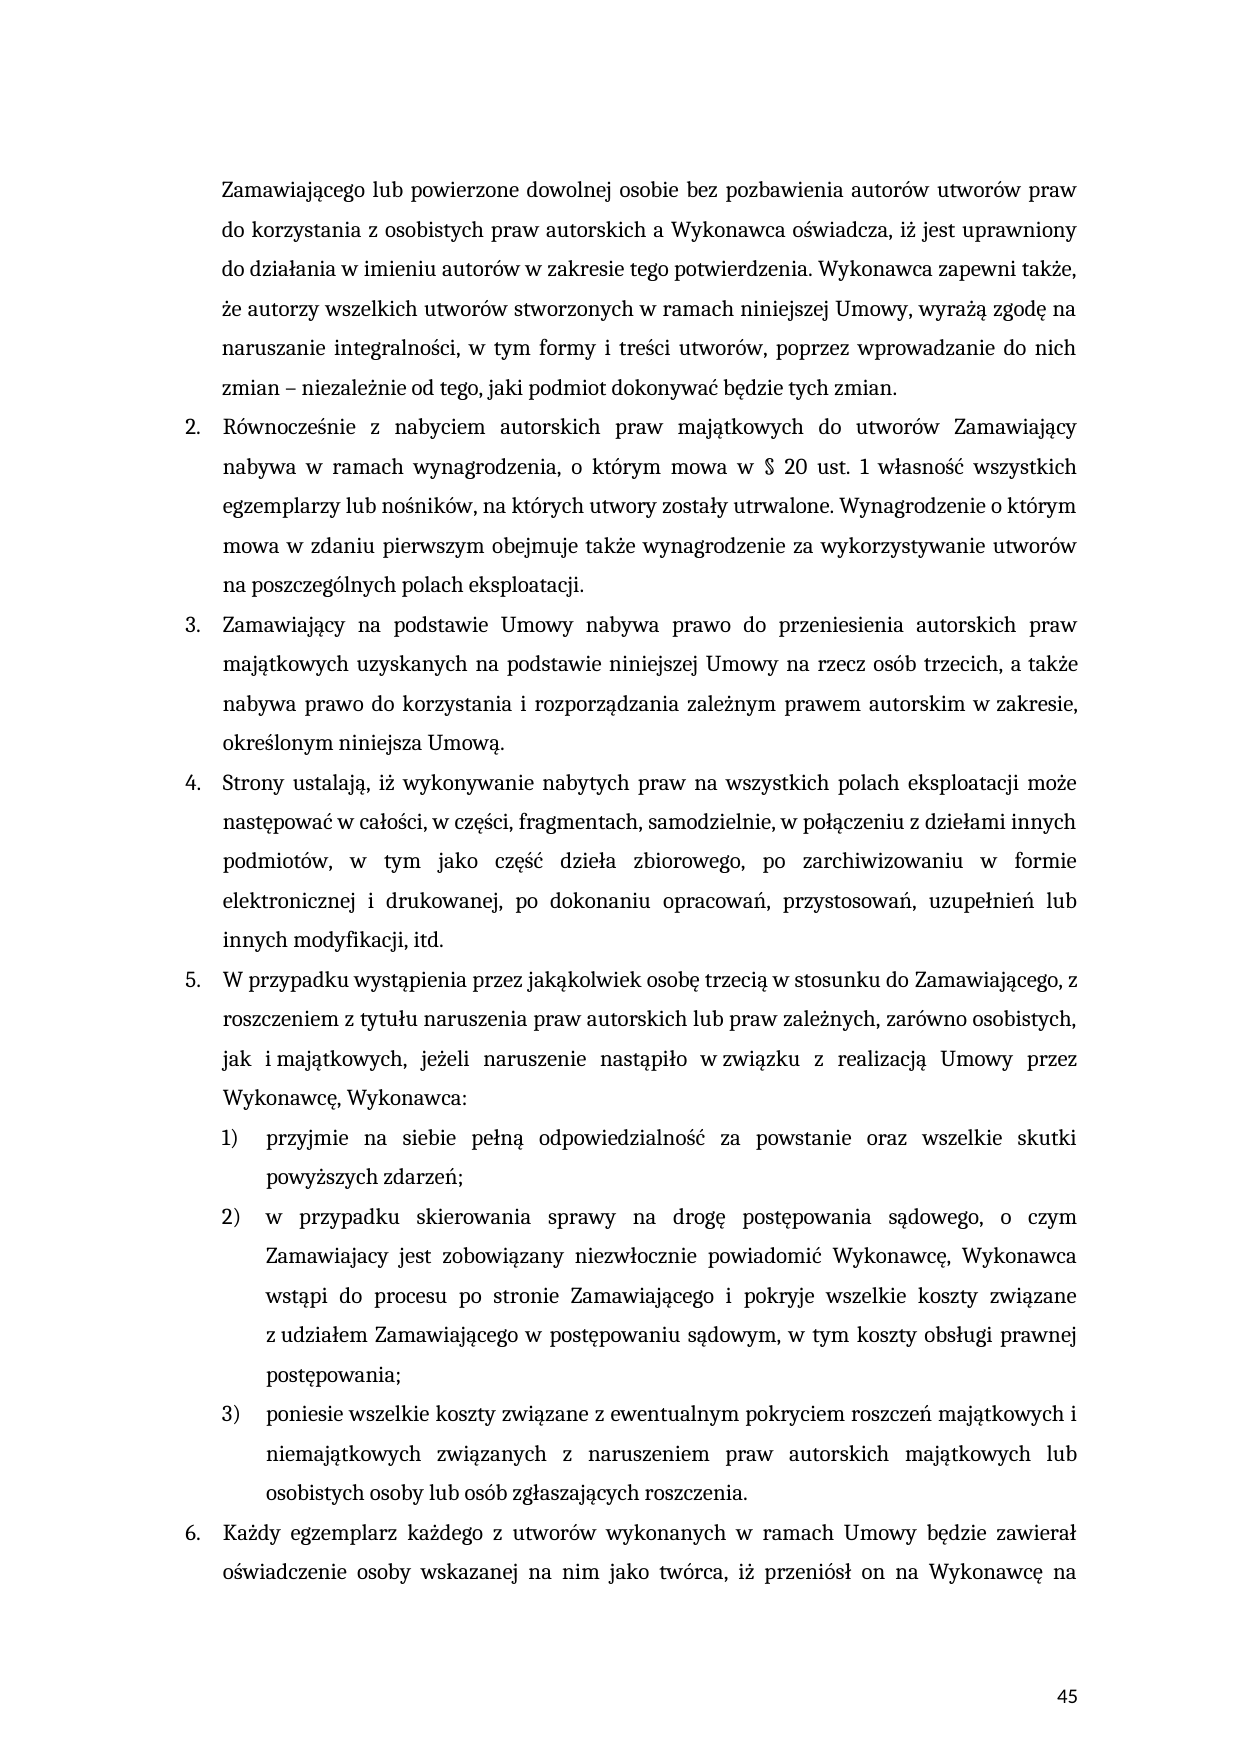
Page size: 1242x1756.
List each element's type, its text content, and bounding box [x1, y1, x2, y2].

list Równocześnie z nabyciem autorskich praw majątkowych do utworów Zamawiający nabywa w ramach wynagrodzenia, o którym mowa w § 20 ust. 1 własność wszystkich egzemplarzy lub nośników, na których utwory zostały utrwalone. Wynagrodzenie o którym mowa w zdaniu pierwszym obejmuje także wynagrodzenie za wykorzystywanie utworów na poszczególnych polach eksploatacji. [185, 414, 1078, 598]
list Zamawiający na podstawie Umowy nabywa prawo do przeniesienia autorskich praw majątkowych uzyskanych na podstawie niniejszej Umowy na rzecz osób trzecich, a także nabywa prawo do korzystania i rozporządzania zależnym prawem autorskim w zakresie, określonym niniejsza Umową. [185, 611, 1078, 756]
list w przypadku skierowania sprawy na drogę postępowania sądowego, o czym Zamawiajacy jest zobowiązany niezwłocznie powiadomić Wykonawcę, Wykonawca wstąpi do procesu po stronie Zamawiającego i pokryje wszelkie koszty związane z udziałem Zamawiającego w postępowaniu sądowym, w tym koszty obsługi prawnej postępowania; [222, 1204, 1078, 1388]
list Strony ustalają, iż wykonywanie nabytych praw na wszystkich polach eksploatacji może następować w całości, w części, fragmentach, samodzielnie, w połączeniu z dziełami innych podmiotów, w tym jako część dzieła zbiorowego, po zarchiwizowaniu w formie elektronicznej i drukowanej, po dokonaniu opracowań, przystosowań, uzupełnień lub innych modyfikacji, itd. [185, 769, 1078, 954]
list poniesie wszelkie koszty związane z ewentualnym pokryciem roszczeń majątkowych i niemajątkowych związanych z naruszeniem praw autorskich majątkowych lub osobistych osoby lub osób zgłaszających roszczenia. [222, 1401, 1078, 1506]
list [185, 1519, 1078, 1585]
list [177, 177, 1078, 401]
list W przypadku wystąpienia przez jakąkolwiek osobę trzecią w stosunku do Zamawiającego, z roszczeniem z tytułu naruszenia praw autorskich lub praw zależnych, zarówno osobistych, jak i majątkowych, jeżeli naruszenie nastąpiło w związku z realizacją Umowy przez Wykonawcę, Wykonawca: [185, 967, 1078, 1112]
list przyjmie na siebie pełną odpowiedzialność za powstanie oraz wszelkie skutki powyższych zdarzeń; [222, 1125, 1078, 1191]
